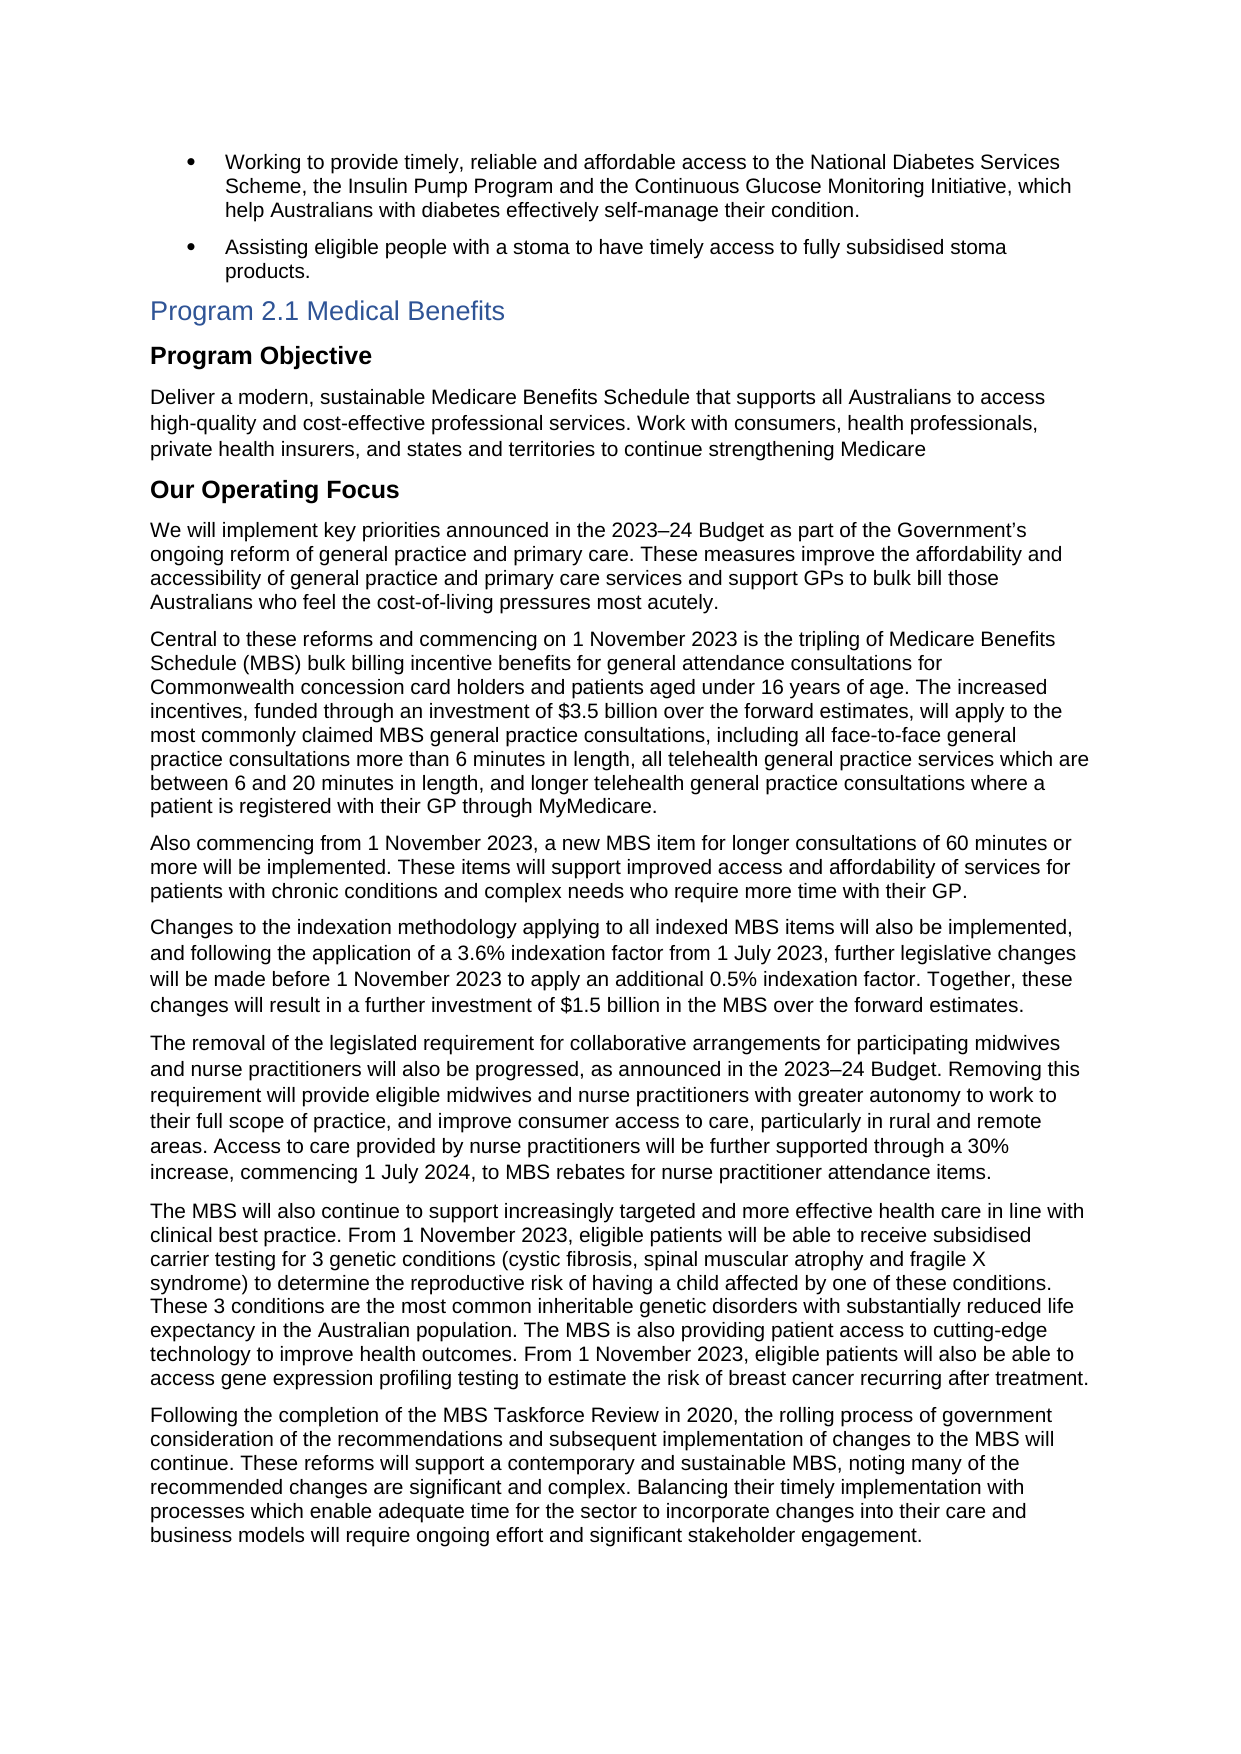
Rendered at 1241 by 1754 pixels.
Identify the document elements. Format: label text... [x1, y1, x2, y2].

text Our Operating Focus [150, 475, 1090, 503]
text Program Objective [150, 341, 1090, 370]
text We will implement key priorities announced in the 2023–24 Budget as part of the Government’s ongoing reform of general practice and primary care. These measures improve the affordability and accessibility of general practice and primary care services and support GPs to bulk bill those Australians who feel the cost-of-living pressures most acutely. [150, 518, 1090, 614]
text Changes to the indexation methodology applying to all indexed MBS items will also be implemented, and following the application of a 3.6% indexation factor from 1 July 2023, further legislative changes will be made before 1 November 2023 to apply an additional 0.5% indexation factor. Together, these changes will result in a further investment of $1.5 billion in the MBS over the forward estimates. [150, 915, 1090, 1017]
text Following the completion of the MBS Taskforce Review in 2020, the rolling process of government consideration of the recommendations and subsequent implementation of changes to the MBS will continue. These reforms will support a contemporary and sustainable MBS, noting many of the recommended changes are significant and complex. Balancing their timely implementation with processes which enable adequate time for the sector to incorporate changes into their care and business models will require ongoing effort and significant stakeholder engagement. [150, 1403, 1090, 1546]
text Central to these reforms and commencing on 1 November 2023 is the tripling of Medicare Benefits Schedule (MBS) bulk billing incentive benefits for general attendance consultations for Commonwealth concession card holders and patients aged under 16 years of age. The increased incentives, funded through an investment of $3.5 billion over the forward estimates, will apply to the most commonly claimed MBS general practice consultations, including all face-to-face general practice consultations more than 6 minutes in length, all telehealth general practice services which are between 6 and 20 minutes in length, and longer telehealth general practice consultations where a patient is registered with their GP through MyMedicare. [150, 627, 1090, 818]
text Also commencing from 1 November 2023, a new MBS item for longer consultations of 60 minutes or more will be implemented. These items will support improved access and affordability of services for patients with chronic conditions and complex needs who require more time with their GP. [150, 831, 1090, 903]
list Working to provide timely, reliable and affordable access to the National Diabetes Services Scheme, the Insulin Pump Program and the Continuous Glucose Monitoring Initiative, which help Australians with diabetes effectively self-manage their condition. [187, 150, 1090, 222]
subtitle Program 2.1 Medical Benefits [150, 295, 1090, 326]
text Deliver a modern, sustainable Medicare Benefits Schedule that supports all Australians to access high-quality and cost-effective professional services. Work with consumers, health professionals, private health insurers, and states and territories to continue strengthening Medicare [150, 385, 1090, 460]
text The removal of the legislated requirement for collaborative arrangements for participating midwives and nurse practitioners will also be progressed, as announced in the 2023–24 Budget. Removing this requirement will provide eligible midwives and nurse practitioners with greater autonomy to work to their full scope of practice, and improve consumer access to care, particularly in rural and remote areas. Access to care provided by nurse practitioners will be further supported through a 30% increase, commencing 1 July 2024, to MBS rebates for nurse practitioner attendance items. [150, 1031, 1090, 1184]
list Assisting eligible people with a stoma to have timely access to fully subsidised stoma products. [187, 234, 1090, 282]
text The MBS will also continue to support increasingly targeted and more effective health care in line with clinical best practice. From 1 November 2023, eligible patients will be able to receive subsidised carrier testing for 3 genetic conditions (cystic fibrosis, spinal muscular atrophy and fragile X syndrome) to determine the reproductive risk of having a child affected by one of these conditions. These 3 conditions are the most common inheritable genetic disorders with substantially reduced life expectancy in the Australian population. The MBS is also providing patient access to cutting-edge technology to improve health outcomes. From 1 November 2023, eligible patients will also be able to access gene expression profiling testing to estimate the risk of breast cancer recurring after treatment. [150, 1198, 1090, 1390]
